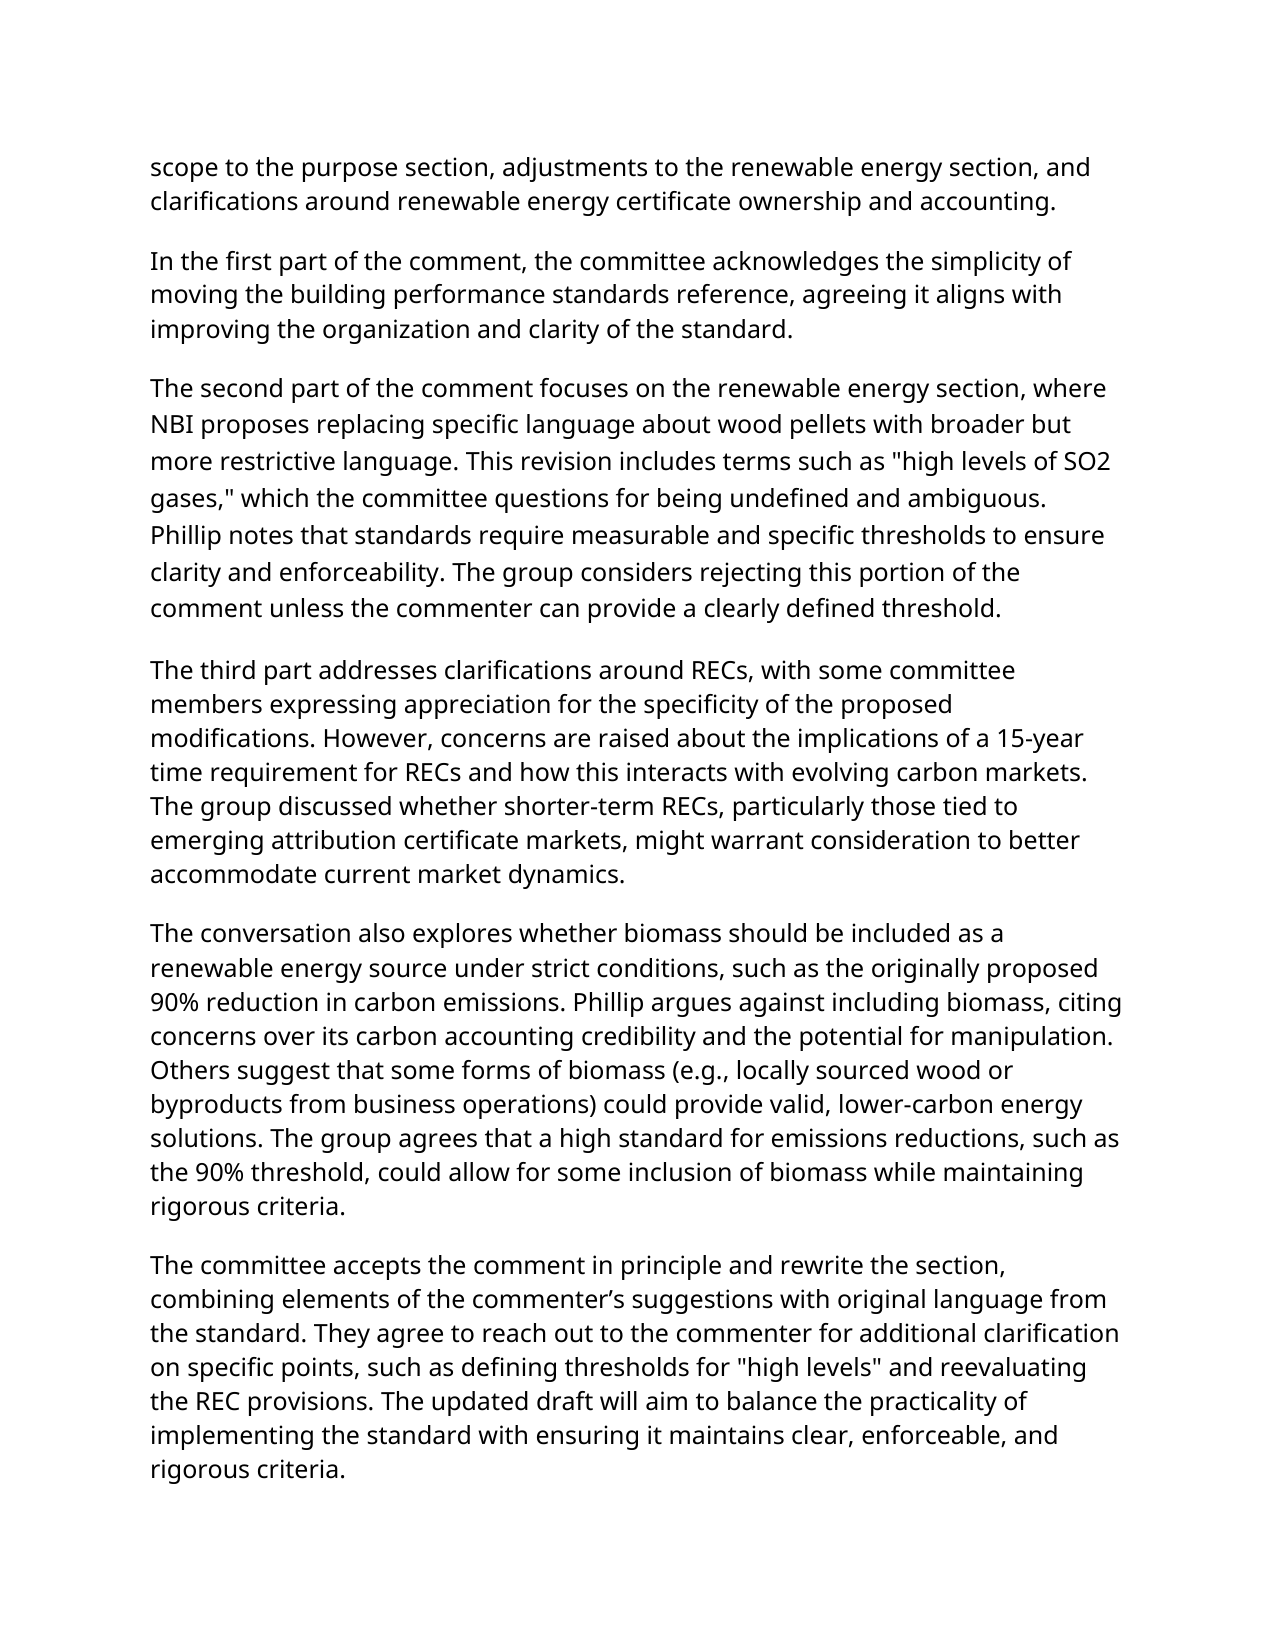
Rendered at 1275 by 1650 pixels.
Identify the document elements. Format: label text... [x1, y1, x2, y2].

text The conversation also explores whether biomass should be included as a renewable energy source under strict conditions, such as the originally proposed 90% reduction in carbon emissions. Phillip argues against including biomass, citing concerns over its carbon accounting credibility and the potential for manipulation. Others suggest that some forms of biomass (e.g., locally sourced wood or byproducts from business operations) could provide valid, lower-carbon energy solutions. The group agrees that a high standard for emissions reductions, such as the 90% threshold, could allow for some inclusion of biomass while maintaining rigorous criteria. [150, 916, 1125, 1223]
text In the first part of the comment, the committee acknowledges the simplicity of moving the building performance standards reference, agreeing it aligns with improving the organization and clarity of the standard. [150, 243, 1125, 345]
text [150, 150, 1125, 218]
text The committee accepts the comment in principle and rewrite the section, combining elements of the commenter’s suggestions with original language from the standard. They agree to reach out to the commenter for additional clarification on specific points, such as defining thresholds for "high levels" and reevaluating the REC provisions. The updated draft will aim to balance the practicality of implementing the standard with ensuring it maintains clear, enforceable, and rigorous criteria. [150, 1248, 1125, 1486]
text The second part of the comment focuses on the renewable energy section, where NBI proposes replacing specific language about wood pellets with broader but more restrictive language. This revision includes terms such as "high levels of SO2 gases," which the committee questions for being undefined and ambiguous. Phillip notes that standards require measurable and specific thresholds to ensure clarity and enforceability. The group considers rejecting this portion of the comment unless the commenter can provide a clearly defined threshold. [150, 370, 1125, 625]
text The third part addresses clarifications around RECs, with some committee members expressing appreciation for the specificity of the proposed modifications. However, concerns are raised about the implications of a 15-year time requirement for RECs and how this interacts with evolving carbon markets. The group discussed whether shorter-term RECs, particularly those tied to emerging attribution certificate markets, might warrant consideration to better accommodate current market dynamics. [150, 653, 1125, 891]
